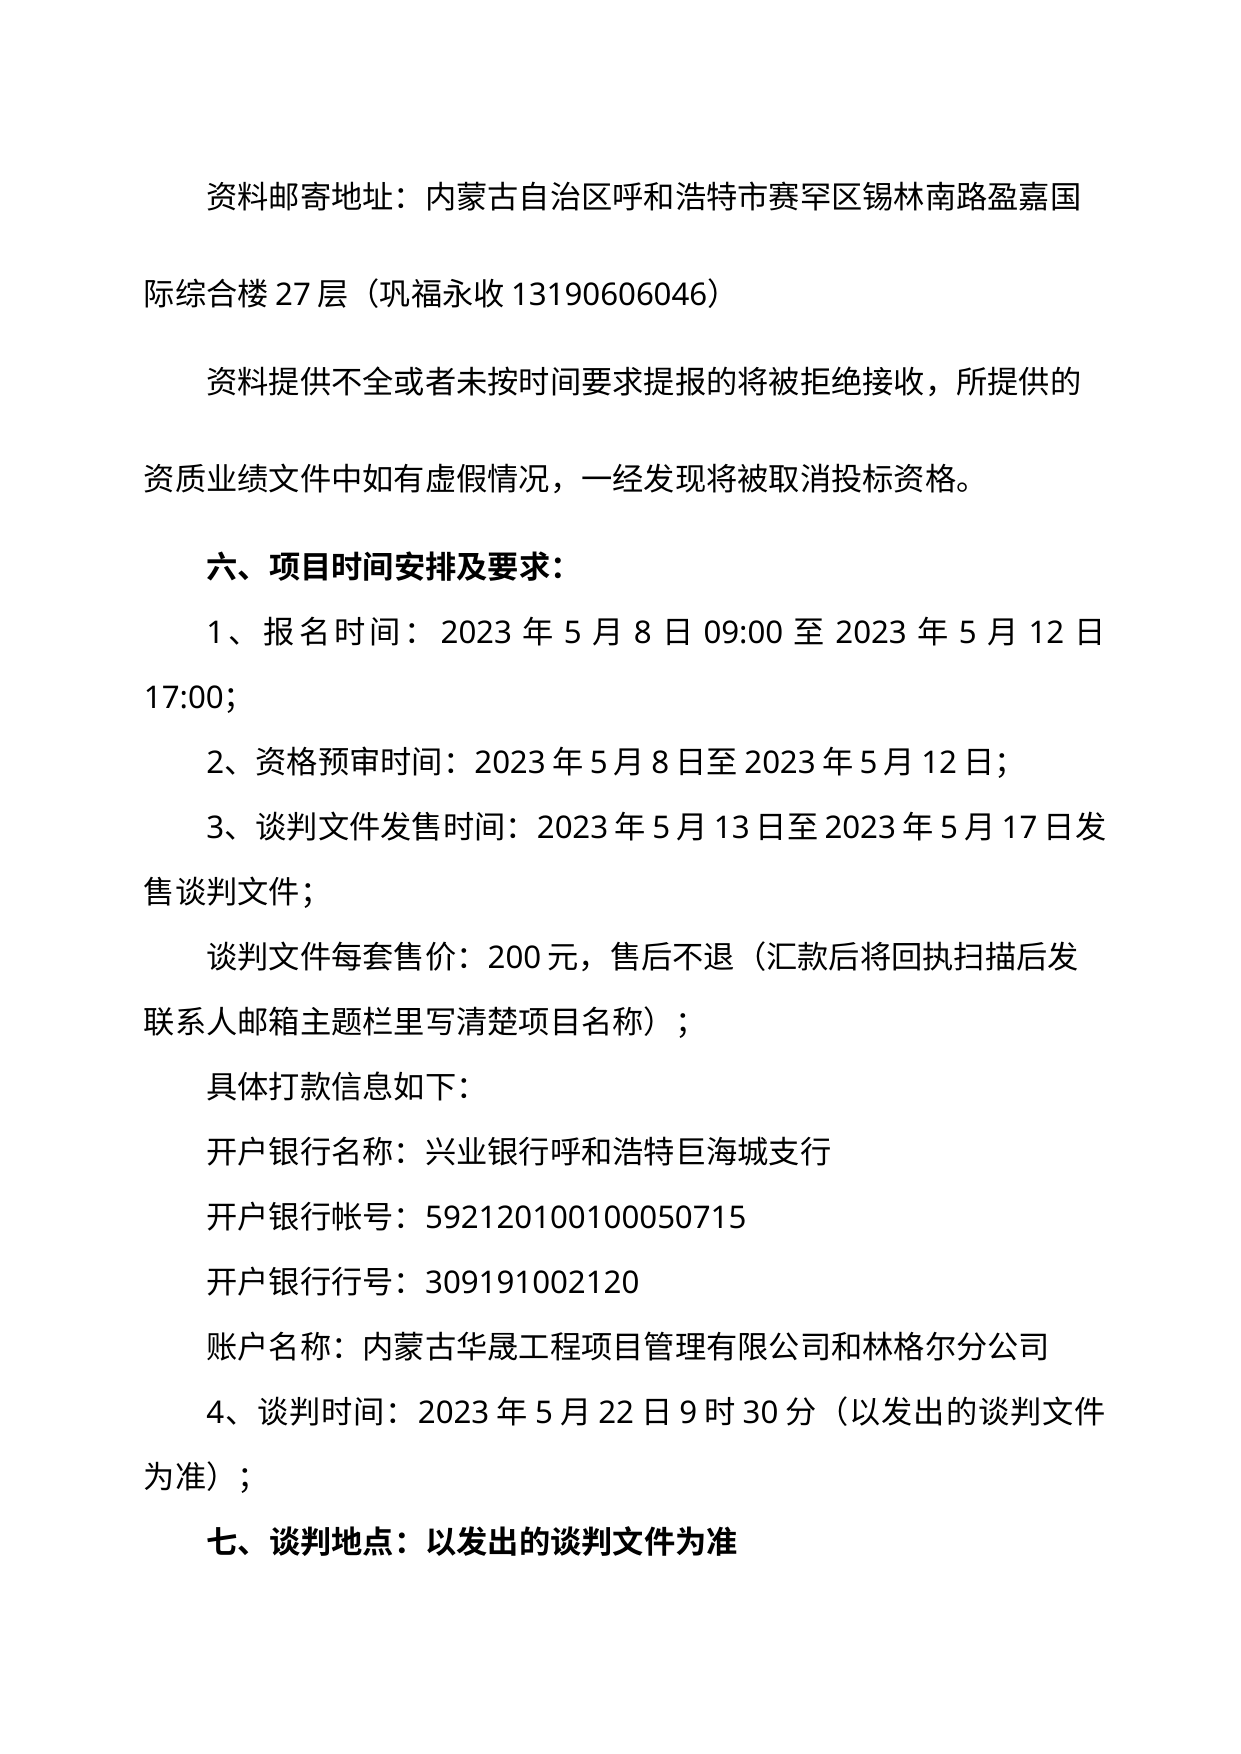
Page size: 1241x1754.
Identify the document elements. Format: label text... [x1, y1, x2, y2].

text 1、报名时间：2023年5月8日09:00至2023年5月12日17:00； [144, 597, 1106, 727]
text 4、谈判时间：2023年5月22日9时30分（以发出的谈判文件为准）； [144, 1377, 1106, 1507]
text 六、项目时间安排及要求： [144, 532, 1106, 597]
text 开户银行名称：兴业银行呼和浩特巨海城支行 [144, 1117, 1106, 1182]
text 谈判文件每套售价：200元，售后不退（汇款后将回执扫描后发联系人邮箱主题栏里写清楚项目名称）； [144, 922, 1106, 1052]
text 2、资格预审时间：2023年5月8日至2023年5月12日； [144, 727, 1106, 792]
text 开户银行帐号：592120100100050715 [144, 1182, 1106, 1247]
text 资料提供不全或者未按时间要求提报的将被拒绝接收，所提供的资质业绩文件中如有虚假情况，一经发现将被取消投标资格。 [144, 347, 1106, 510]
text 资料邮寄地址：内蒙古自治区呼和浩特市赛罕区锡林南路盈嘉国际综合楼27层（巩福永收13190606046） [144, 162, 1106, 324]
text 账户名称：内蒙古华晟工程项目管理有限公司和林格尔分公司 [144, 1312, 1106, 1377]
text 七、谈判地点：以发出的谈判文件为准 [144, 1507, 1106, 1572]
text 开户银行行号：309191002120 [144, 1247, 1106, 1312]
text 具体打款信息如下： [144, 1052, 1106, 1117]
text 3、谈判文件发售时间：2023年5月13日至2023年5月17日发售谈判文件； [144, 792, 1106, 922]
